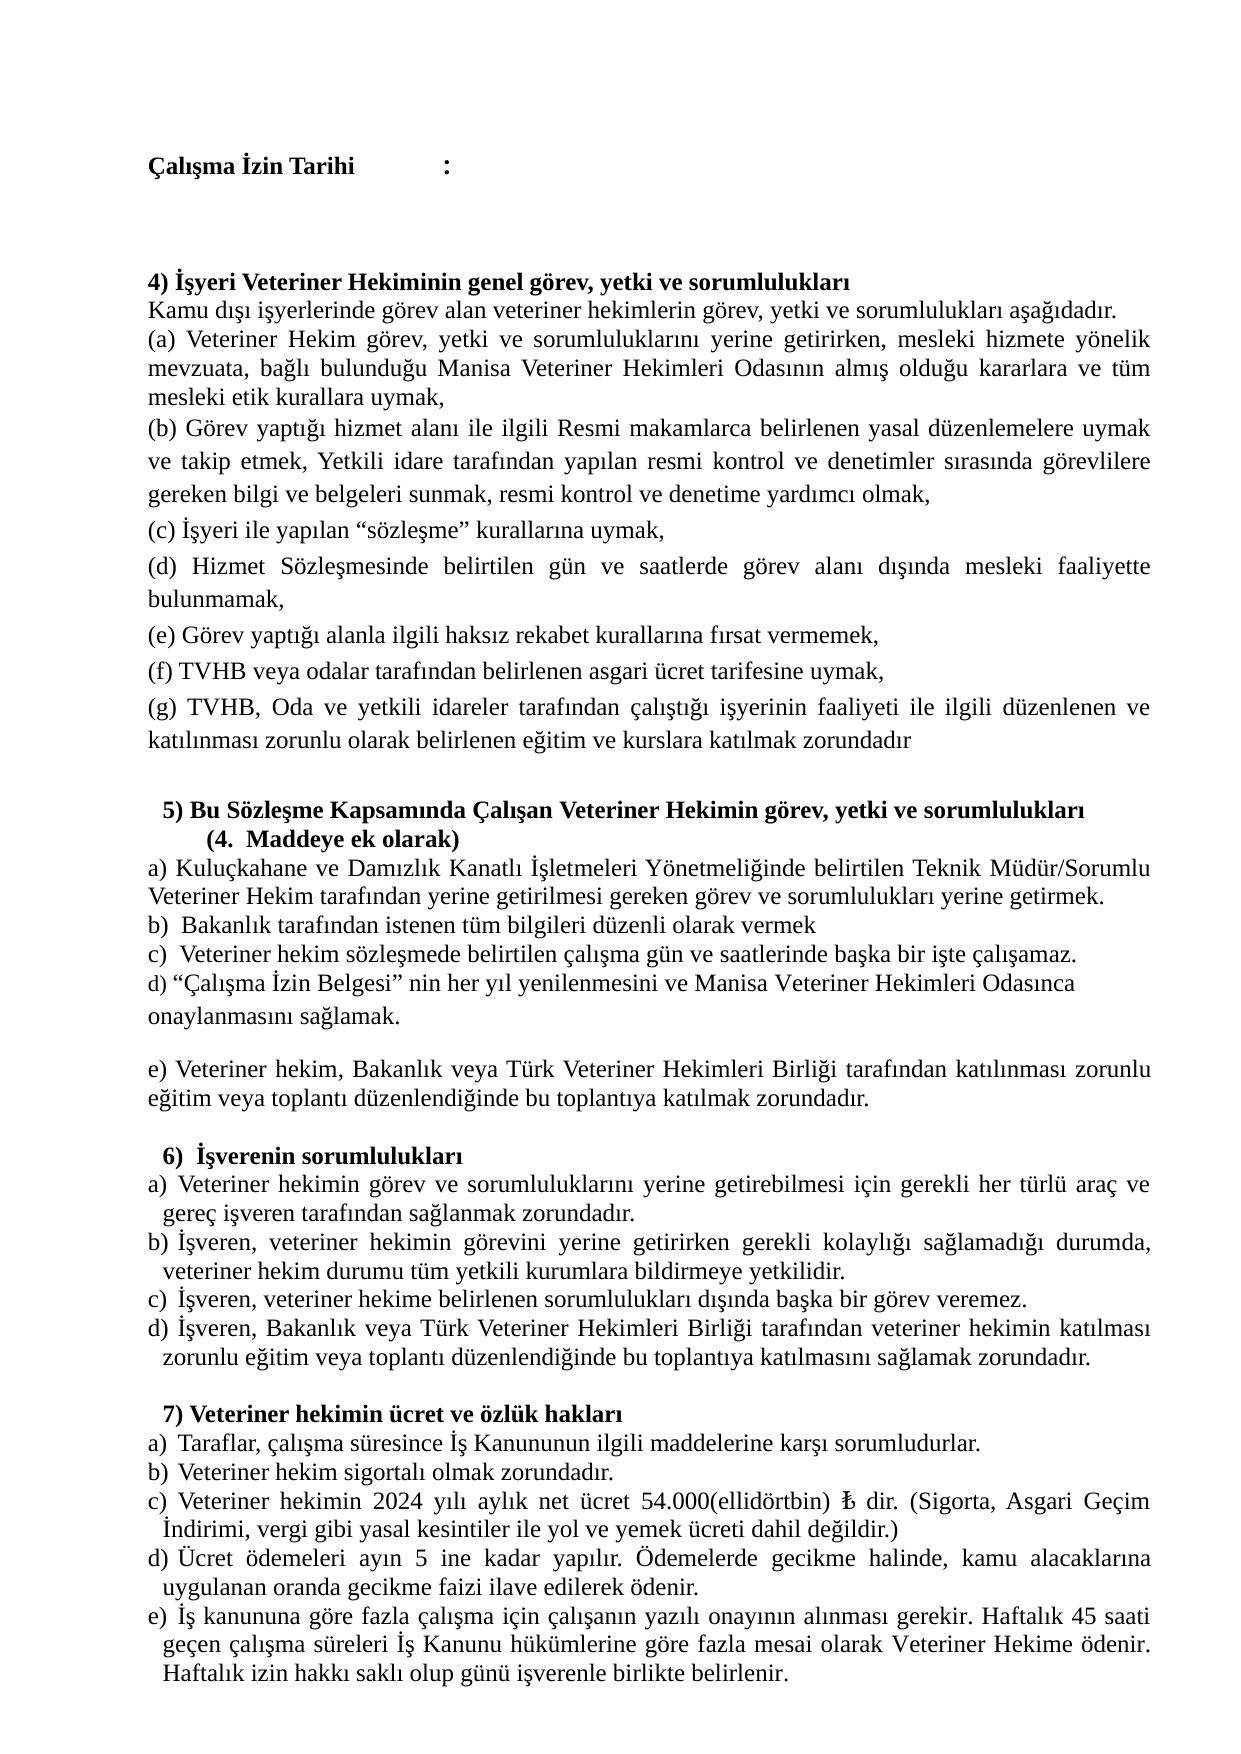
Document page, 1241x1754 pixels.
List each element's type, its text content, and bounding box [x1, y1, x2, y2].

text (a) Veteriner Hekim görev, yetki ve sorumluluklarını yerine getirirken, mesleki hizmete yönelik mevzuata, bağlı bulunduğu Manisa Veteriner Hekimleri Odasının almış olduğu kararlara ve tüm mesleki etik kurallara uymak, [148, 324, 1152, 411]
list İşveren, veteriner hekime belirlenen sorumlulukları dışında başka bir görev veremez. [148, 1284, 1152, 1313]
text (b) Görev yaptığı hizmet alanı ile ilgili Resmi makamlarca belirlenen yasal düzenlemelere uymak ve takip etmek, Yetkili idare tarafından yapılan resmi kontrol ve denetimler sırasında görevlilere gereken bilgi ve belgeleri sunmak, resmi kontrol ve denetime yardımcı olmak, [148, 413, 1152, 508]
text c) Veteriner hekim sözleşmede belirtilen çalışma gün ve saatlerinde başka bir işte çalışamaz. [148, 939, 1152, 968]
list İşveren, Bakanlık veya Türk Veteriner Hekimleri Birliği tarafından veteriner hekimin katılması zorunlu eğitim veya toplantı düzenlendiğinde bu toplantıya katılmasını sağlamak zorundadır. [148, 1313, 1152, 1371]
text (f) TVHB veya odalar tarafından belirlenen asgari ücret tarifesine uymak, [148, 656, 1152, 685]
text (4. Maddeye ek olarak) [162, 824, 1152, 853]
list Veteriner hekimin görev ve sorumluluklarını yerine getirebilmesi için gerekli her türlü araç ve gereç işveren tarafından sağlanmak zorundadır. [148, 1169, 1152, 1227]
text 4) İşyeri Veteriner Hekiminin genel görev, yetki ve sorumlulukları [148, 267, 1152, 296]
list a) Kuluçkahane ve Damızlık Kanatlı İşletmeleri Yönetmeliğinde belirtilen Teknik Müdür/Sorumlu Veteriner Hekim tarafından yerine getirilmesi gereken görev ve sorumlulukları yerine getirmek. [148, 853, 1152, 910]
text (d) Hizmet Sözleşmesinde belirtilen gün ve saatlerde görev alanı dışında mesleki faaliyette bulunmamak, [148, 551, 1152, 613]
list Veteriner hekimin 2024 yılı aylık net ücret 54.000(ellidörtbin) ₺ dir. (Sigorta, Asgari Geçim İndirimi, vergi gibi yasal kesintiler ile yol ve yemek ücreti dahil değildir.) [148, 1486, 1152, 1543]
text (g) TVHB, Oda ve yetkili idareler tarafından çalıştığı işyerinin faaliyeti ile ilgili düzenlenen ve katılınması zorunlu olarak belirlenen eğitim ve kurslara katılmak zorundadır [148, 692, 1152, 754]
text 5) Bu Sözleşme Kapsamında Çalışan Veteriner Hekimin görev, yetki ve sorumlulukları [162, 795, 1152, 824]
text (c) İşyeri ile yapılan “sözleşme” kurallarına uymak, [148, 515, 1152, 544]
list Taraflar, çalışma süresince İş Kanununun ilgili maddelerine karşı sorumludurlar. [148, 1428, 1152, 1457]
list İş kanununa göre fazla çalışma için çalışanın yazılı onayının alınması gerekir. Haftalık 45 saati geçen çalışma süreleri İş Kanunu hükümlerine göre fazla mesai olarak Veteriner Hekime ödenir. Haftalık izin hakkı saklı olup günü işverenle birlikte belirlenir. [148, 1601, 1152, 1687]
text 6) İşverenin sorumlulukları [162, 1141, 1152, 1169]
text (e) Görev yaptığı alanla ilgili haksız rekabet kurallarına fırsat vermemek, [148, 620, 1152, 649]
text Çalışma İzin Tarihi : [148, 148, 1152, 182]
text e) Veteriner hekim, Bakanlık veya Türk Veteriner Hekimleri Birliği tarafından katılınması zorunlu eğitim veya toplantı düzenlendiğinde bu toplantıya katılmak zorundadır. [148, 1054, 1152, 1112]
list d) “Çalışma İzin Belgesi” nin her yıl yenilenmesini ve Manisa Veteriner Hekimleri Odasınca onaylanmasını sağlamak. [148, 968, 1152, 1029]
list Veteriner hekim sigortalı olmak zorundadır. [148, 1457, 1152, 1486]
text b) Bakanlık tarafından istenen tüm bilgileri düzenli olarak vermek [148, 910, 1152, 939]
list Ücret ödemeleri ayın 5 ine kadar yapılır. Ödemelerde gecikme halinde, kamu alacaklarına uygulanan oranda gecikme faizi ilave edilerek ödenir. [148, 1543, 1152, 1601]
text 7) Veteriner hekimin ücret ve özlük hakları [162, 1399, 1152, 1428]
text Kamu dışı işyerlerinde görev alan veteriner hekimlerin görev, yetki ve sorumlulukları aşağıdadır. [148, 296, 1152, 324]
list İşveren, veteriner hekimin görevini yerine getirirken gerekli kolaylığı sağlamadığı durumda, veteriner hekim durumu tüm yetkili kurumlara bildirmeye yetkilidir. [148, 1227, 1152, 1284]
